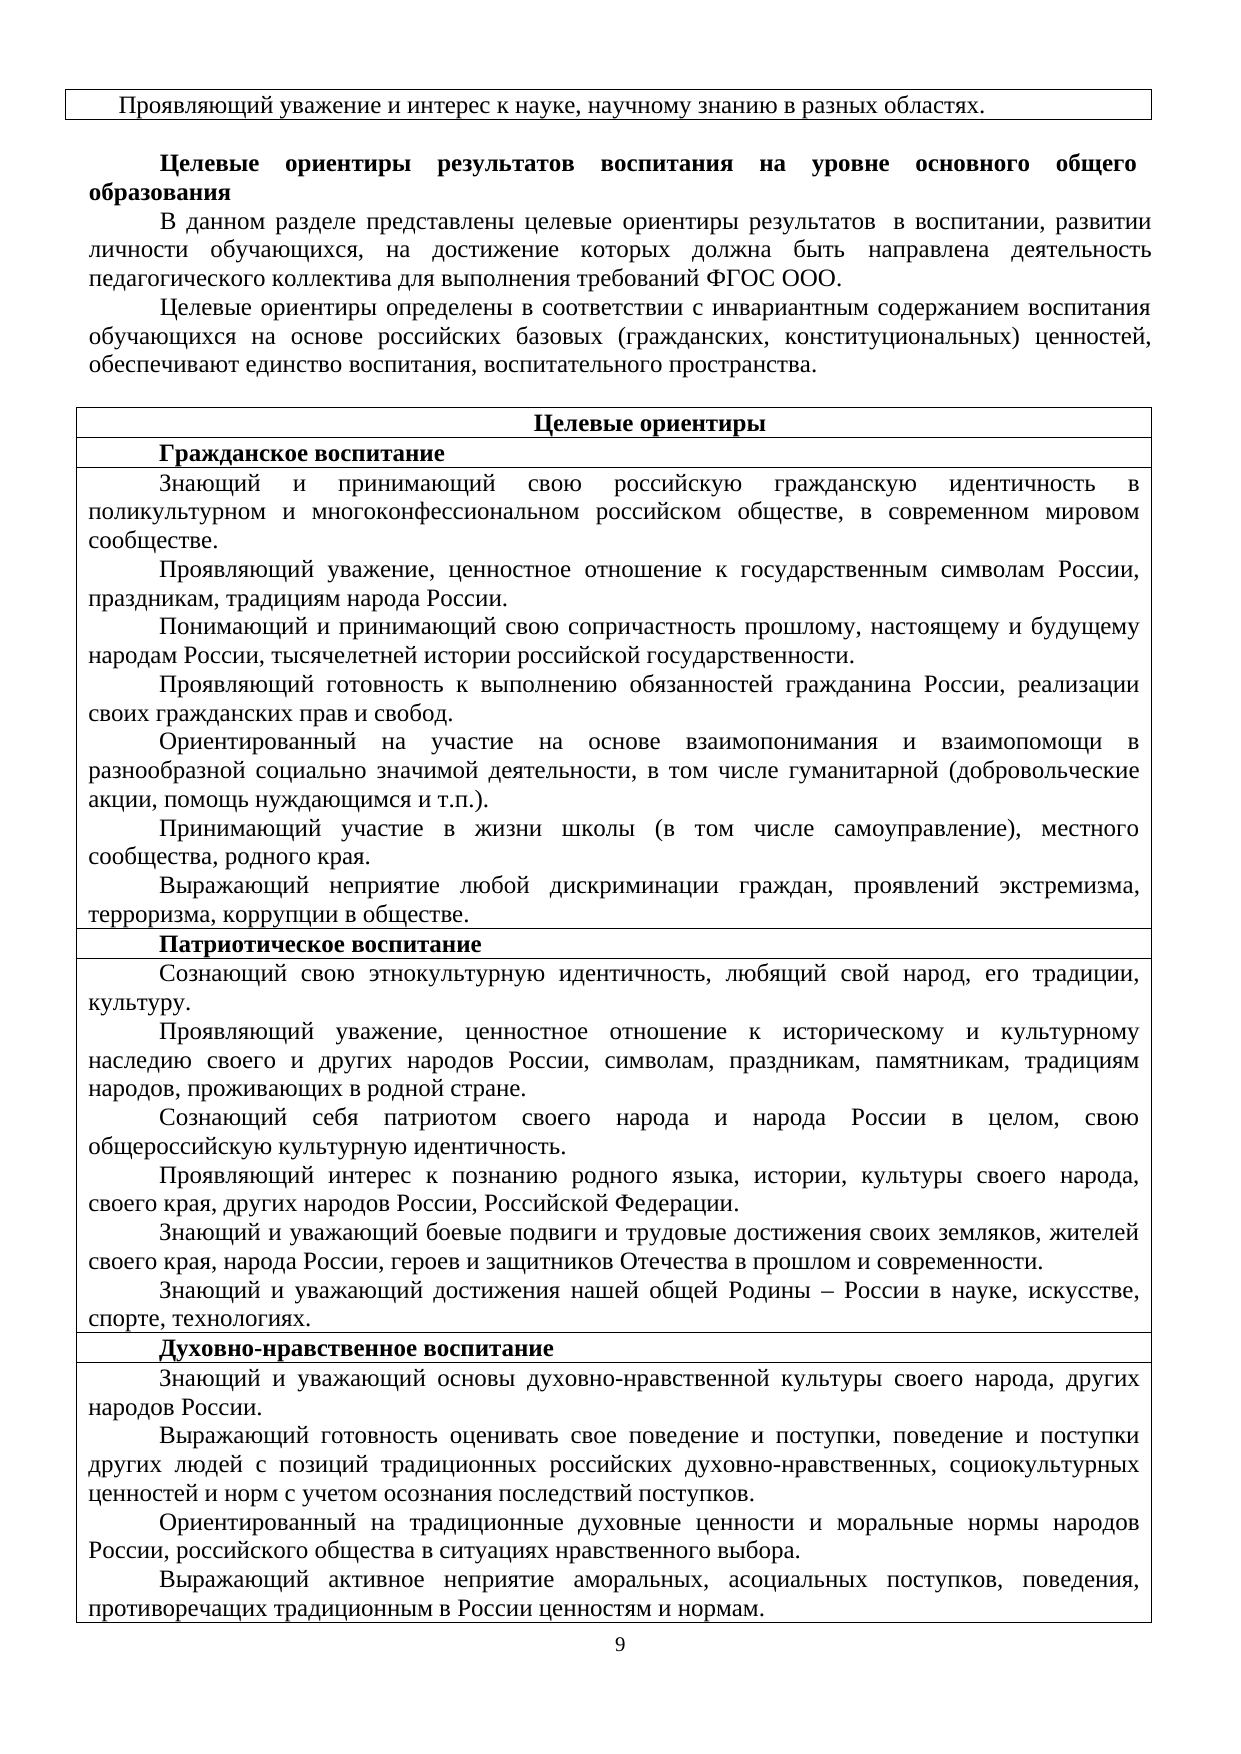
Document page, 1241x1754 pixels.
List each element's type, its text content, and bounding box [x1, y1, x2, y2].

table_cell Патриотическое воспитание [77, 929, 1151, 957]
text В данном разделе представлены целевые ориентиры результатов в воспитании, развитии личности обучающихся, на достижение которых должна быть направлена деятельность педагогического коллектива для выполнения требований ФГОС ООО. [89, 206, 1152, 292]
text Целевые ориентиры результатов воспитания на уровне основного общего образования [89, 148, 1138, 206]
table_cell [66, 90, 1151, 118]
table_header Целевые ориентиры [77, 408, 1151, 437]
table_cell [77, 1363, 1151, 1622]
table_cell Гражданское воспитание [77, 438, 1151, 467]
text Целевые ориентиры определены в соответствии с инвариантным содержанием воспитания обучающихся на основе российских базовых (гражданских, конституциональных) ценностей, обеспечивают единство воспитания, воспитательного пространства. [89, 292, 1152, 378]
table_cell Знающий и принимающий свою российскую гражданскую идентичность в поликультурном и многоконфессиональном российском обществе, в современном мировом сообществе. Проявляющий уважение, ценностное отношение к государственным символам России, праздникам, традициям народа России. Понимающий и принимающий свою сопричастность прошлому, настоящему и будущему народам России, тысячелетней истории российской государственности. Проявляющий готовность к выполнению обязанностей гражданина России, реализации своих гражданских прав и свобод. Ориентированный на участие на основе взаимопонимания и взаимопомощи в разнообразной социально значимой деятельности, в том числе гуманитарной (добровольческие акции, помощь нуждающимся и т.п.). Принимающий участие в жизни школы (в том числе самоуправление), местного сообщества, родного края. Выражающий неприятие любой дискриминации граждан, проявлений экстремизма, терроризма, коррупции в обществе. [77, 468, 1151, 928]
table_cell Сознающий свою этнокультурную идентичность, любящий свой народ, его традиции, культуру. Проявляющий уважение, ценностное отношение к историческому и культурному наследию своего и других народов России, символам, праздникам, памятникам, традициям народов, проживающих в родной стране. Сознающий себя патриотом своего народа и народа России в целом, свою общероссийскую культурную идентичность. Проявляющий интерес к познанию родного языка, истории, культуры своего народа, своего края, других народов России, Российской Федерации. Знающий и уважающий боевые подвиги и трудовые достижения своих земляков, жителей своего края, народа России, героев и защитников Отечества в прошлом и современности. Знающий и уважающий достижения нашей общей Родины – России в науке, искусстве, спорте, технологиях. [77, 959, 1151, 1332]
table_cell Духовно-нравственное воспитание [77, 1333, 1151, 1362]
